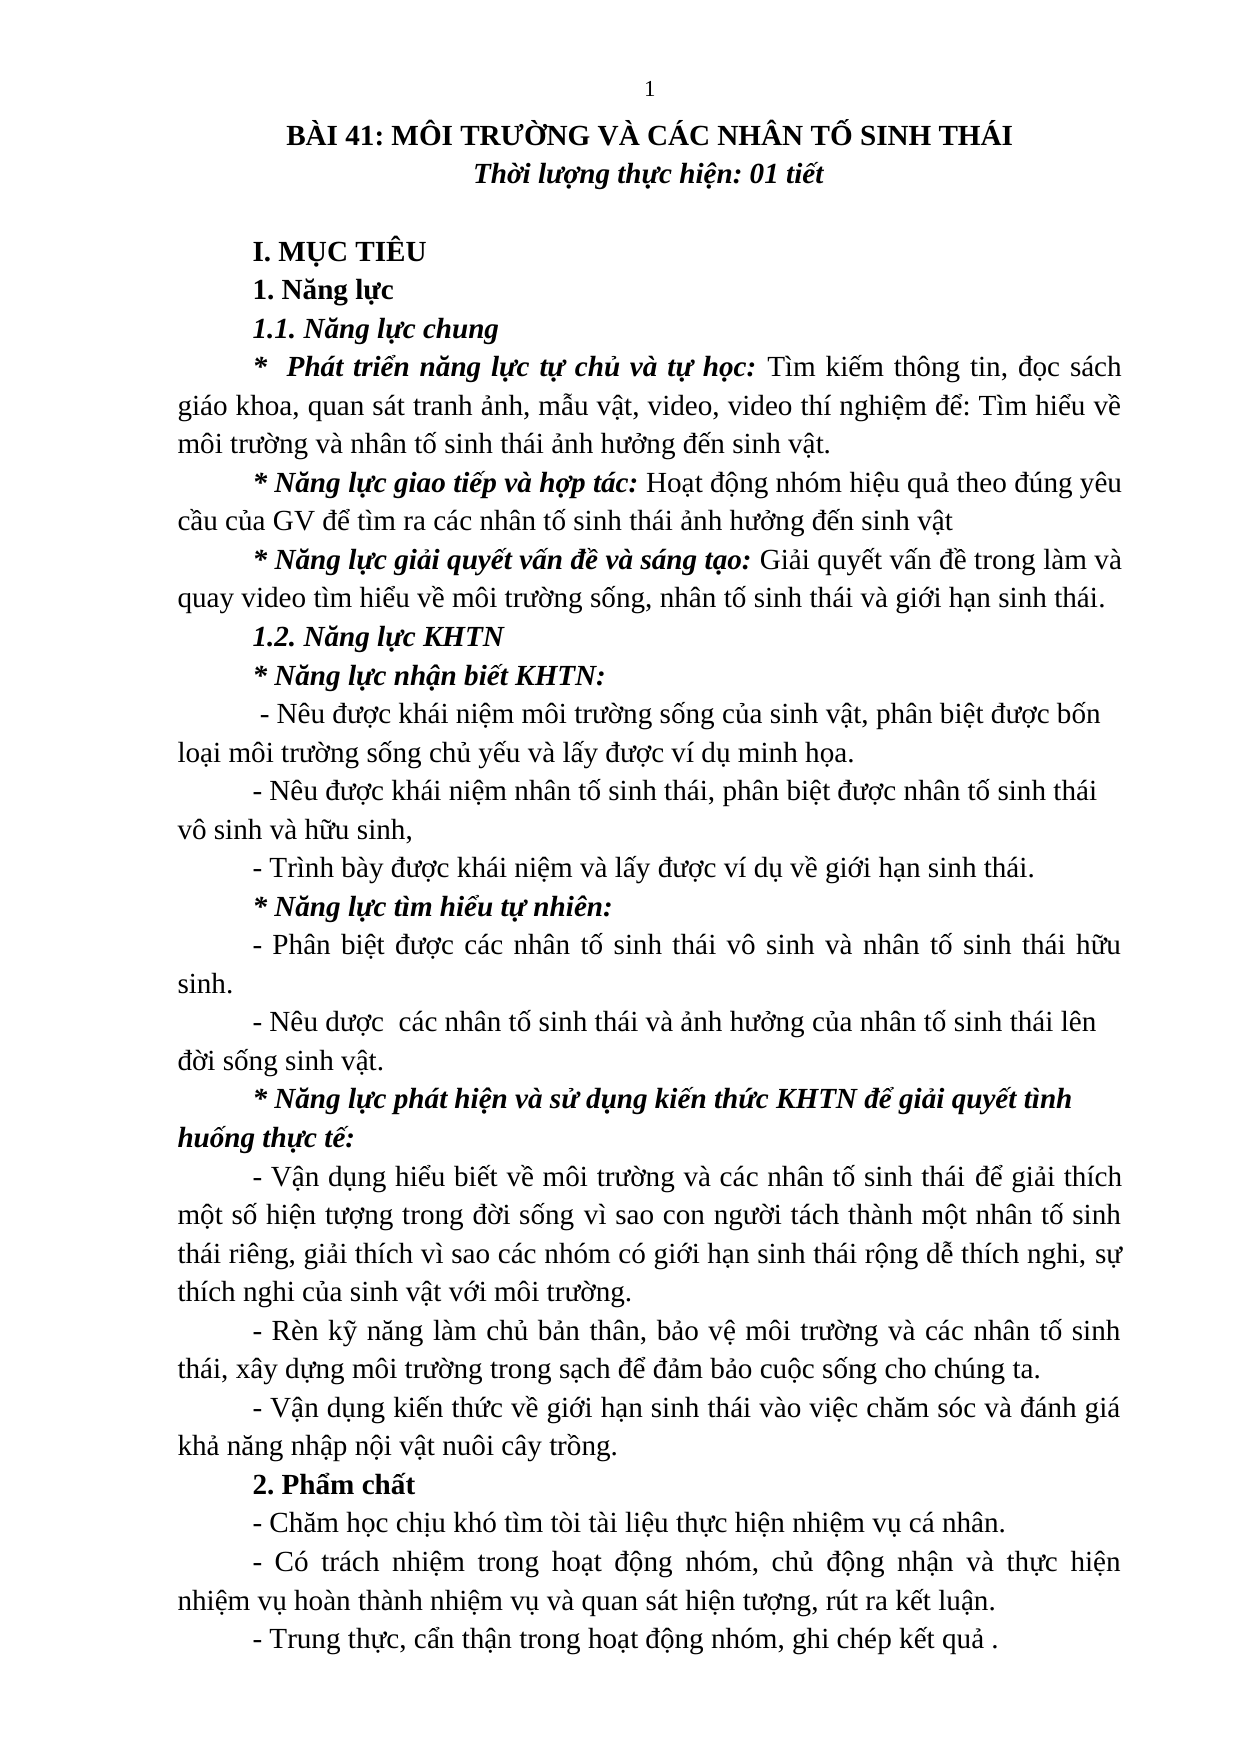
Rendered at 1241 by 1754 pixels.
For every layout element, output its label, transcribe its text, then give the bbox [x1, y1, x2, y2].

text * Phát triển năng lực tự chủ và tự học: Tìm kiếm thông tin, đọc sách giáo khoa, quan sát tranh ảnh, mẫu vật, video, video thí nghiệm để: Tìm hiểu về môi trường và nhân tố sinh thái ảnh hưởng đến sinh vật. [177, 349, 1122, 460]
text Thời lượng thực hiện: 01 tiết [177, 157, 1122, 190]
text * Năng lực nhận biết KHTN: [177, 658, 1122, 691]
text * Năng lực phát hiện và sử dụng kiến thức KHTN để giải quyết tình huống thực tế: [177, 1082, 1122, 1154]
text - Vận dụng kiến thức về giới hạn sinh thái vào việc chăm sóc và đánh giá khả năng nhập nội vật nuôi cây trồng. [177, 1390, 1122, 1462]
text * Năng lực giao tiếp và hợp tác: Hoạt động nhóm hiệu quả theo đúng yêu cầu của GV để tìm ra các nhân tố sinh thái ảnh hưởng đến sinh vật [177, 465, 1122, 537]
text 1.2. Năng lực KHTN [177, 619, 1122, 653]
text * Năng lực giải quyết vấn đề và sáng tạo: Giải quyết vấn đề trong làm và quay video tìm hiểu về môi trường sống, nhân tố sinh thái và giới hạn sinh thái. [177, 542, 1122, 614]
text - Rèn kỹ năng làm chủ bản thân, bảo vệ môi trường và các nhân tố sinh thái, xây dựng môi trường trong sạch để đảm bảo cuộc sống cho chúng ta. [177, 1313, 1122, 1385]
text - Nêu được khái niệm nhân tố sinh thái, phân biệt được nhân tố sinh thái vô sinh và hữu sinh, [177, 773, 1122, 845]
text - Nêu được khái niệm môi trường sống của sinh vật, phân biệt được bốn loại môi trường sống chủ yếu và lấy được ví dụ minh họa. [177, 696, 1122, 768]
text - Nêu dược các nhân tố sinh thái và ảnh hưởng của nhân tố sinh thái lên đời sống sinh vật. [177, 1004, 1122, 1077]
text I. MỤC TIÊU [177, 234, 1122, 267]
text - Có trách nhiệm trong hoạt động nhóm, chủ động nhận và thực hiện nhiệm vụ hoàn thành nhiệm vụ và quan sát hiện tượng, rút ra kết luận. [177, 1544, 1122, 1616]
text - Trình bày được khái niệm và lấy được ví dụ về giới hạn sinh thái. [177, 850, 1122, 884]
text - Trung thực, cẩn thận trong hoạt động nhóm, ghi chép kết quả . [177, 1621, 1122, 1655]
text 2. Phẩm chất [177, 1467, 1122, 1501]
text 1.1. Năng lực chung [177, 311, 1122, 344]
text - Phân biệt được các nhân tố sinh thái vô sinh và nhân tố sinh thái hữu sinh. [177, 927, 1122, 999]
text 1. Năng lực [177, 272, 1122, 306]
text * Năng lực tìm hiểu tự nhiên: [177, 889, 1122, 922]
text - Vận dụng hiểu biết về môi trường và các nhân tố sinh thái để giải thích một số hiện tượng trong đời sống vì sao con người tách thành một nhân tố sinh thái riêng, giải thích vì sao các nhóm có giới hạn sinh thái rộng dễ thích nghi, sự thích nghi của sinh vật với môi trường. [177, 1159, 1122, 1308]
text - Chăm học chịu khó tìm tòi tài liệu thực hiện nhiệm vụ cá nhân. [177, 1506, 1122, 1539]
text BÀI 41: MÔI TRƯỜNG VÀ CÁC NHÂN TỐ SINH THÁI [177, 118, 1122, 152]
